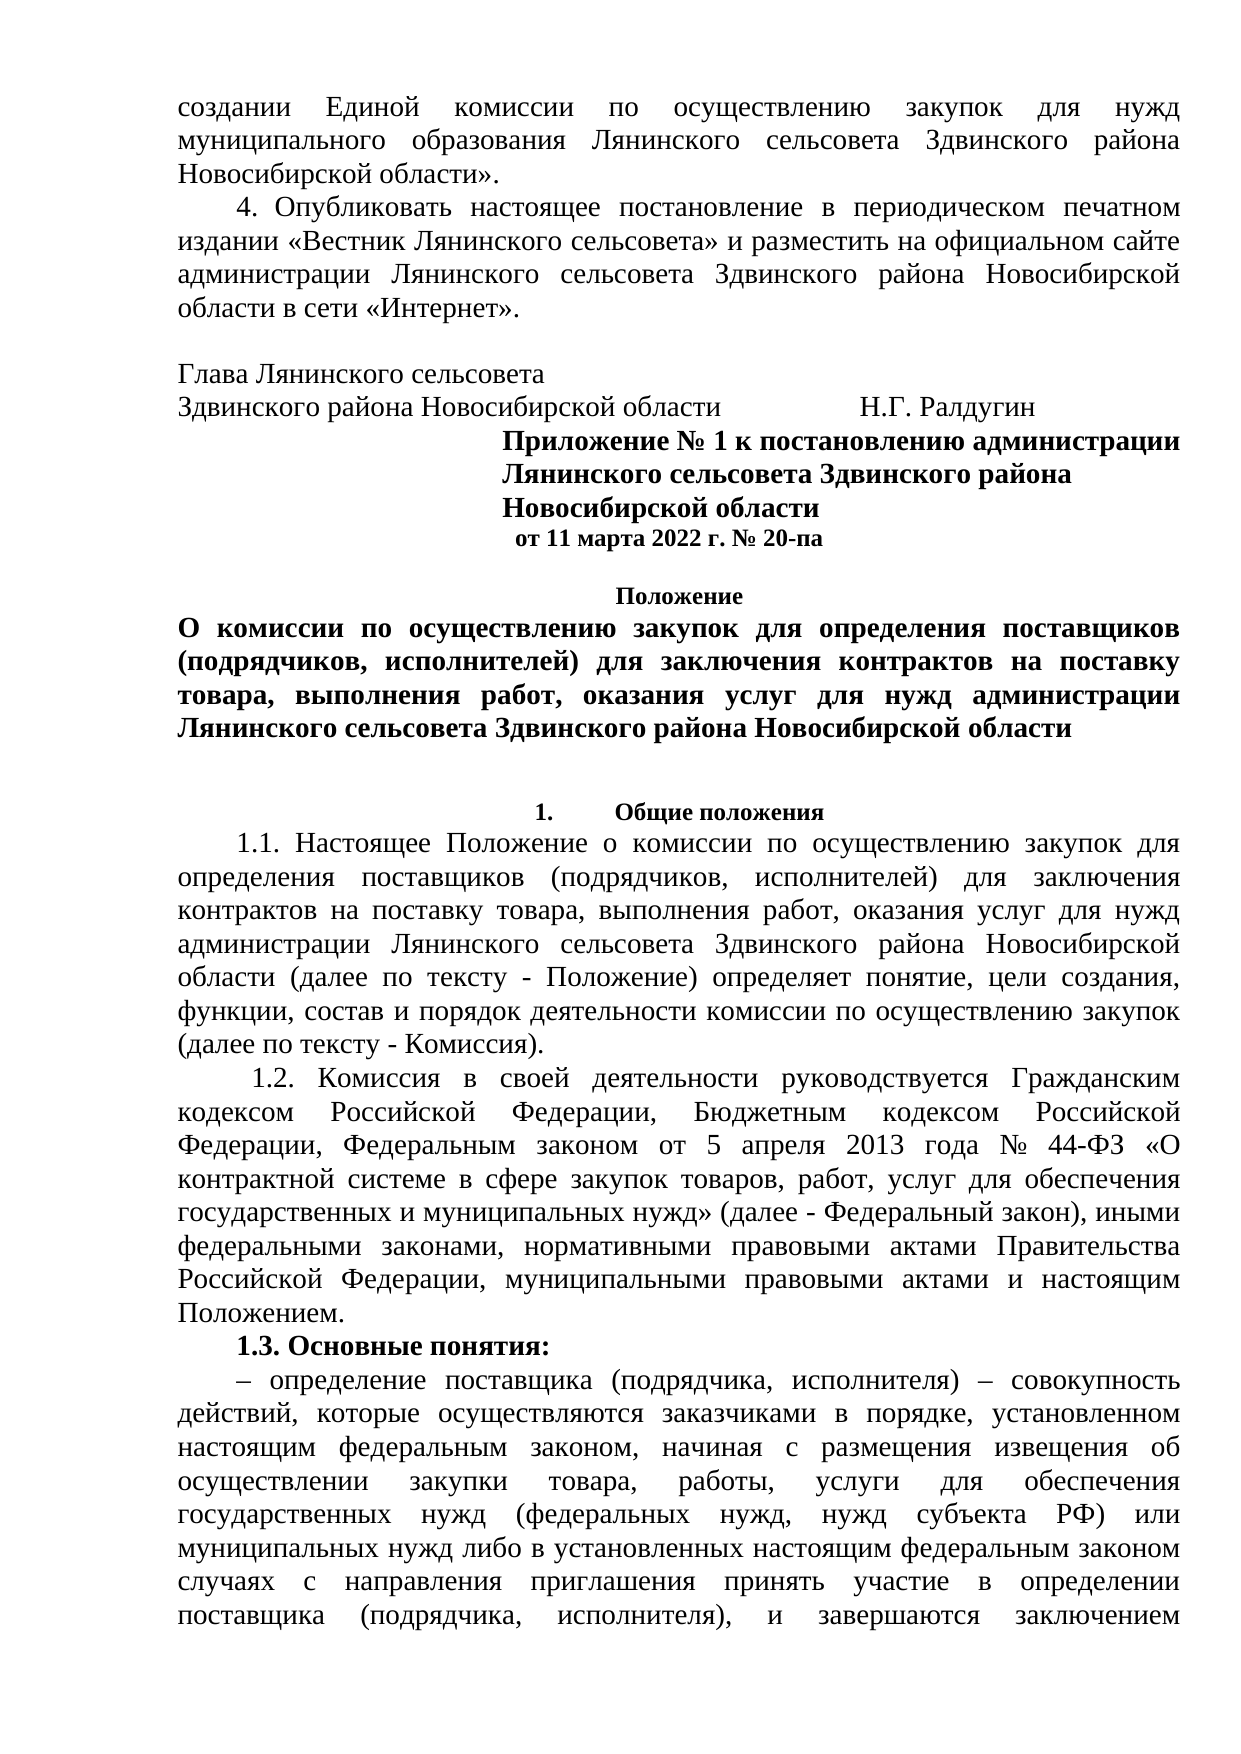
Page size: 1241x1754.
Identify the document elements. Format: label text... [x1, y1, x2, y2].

subtitle Положение [177, 581, 1181, 610]
text 1.2. Комиссия в своей деятельности руководствуется Гражданским кодексом Российской Федерации, Бюджетным кодексом Российской Федерации, Федеральным законом от 5 апреля 2013 года № 44-ФЗ «О контрактной системе в сфере закупок товаров, работ, услуг для обеспечения государственных и муниципальных нужд» (далее - Федеральный закон), иными федеральными законами, нормативными правовыми актами Правительства Российской Федерации, муниципальными правовыми актами и настоящим Положением. [177, 1060, 1181, 1328]
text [177, 89, 1181, 189]
text 4. Опубликовать настоящее постановление в периодическом печатном издании «Вестник Лянинского сельсовета» и разместить на официальном сайте администрации Лянинского сельсовета Здвинского района Новосибирской области в сети «Интернет». [177, 189, 1181, 323]
text Глава Лянинского сельсовета [177, 356, 1181, 389]
text Приложение № 1 к постановлению администрации Лянинского сельсовета Здвинского района Новосибирской области [502, 423, 1181, 523]
subtitle от 11 марта 2022 г. № 20-па [177, 523, 1181, 552]
subtitle Общие положения [177, 797, 1181, 825]
text 1.3. Основные понятия: [177, 1328, 1181, 1362]
text Здвинского района Новосибирской области Н.Г. Ралдугин [177, 389, 1181, 423]
text 1.1. Настоящее Положение о комиссии по осуществлению закупок для определения поставщиков (подрядчиков, исполнителей) для заключения контрактов на поставку товара, выполнения работ, оказания услуг для нужд администрации Лянинского сельсовета Здвинского района Новосибирской области (далее по тексту - Положение) определяет понятие, цели создания, функции, состав и порядок деятельности комиссии по осуществлению закупок (далее по тексту - Комиссия). [177, 825, 1181, 1060]
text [177, 1362, 1181, 1630]
text О комиссии по осуществлению закупок для определения поставщиков (подрядчиков, исполнителей) для заключения контрактов на поставку товара, выполнения работ, оказания услуг для нужд администрации Лянинского сельсовета Здвинского района Новосибирской области [177, 610, 1181, 744]
